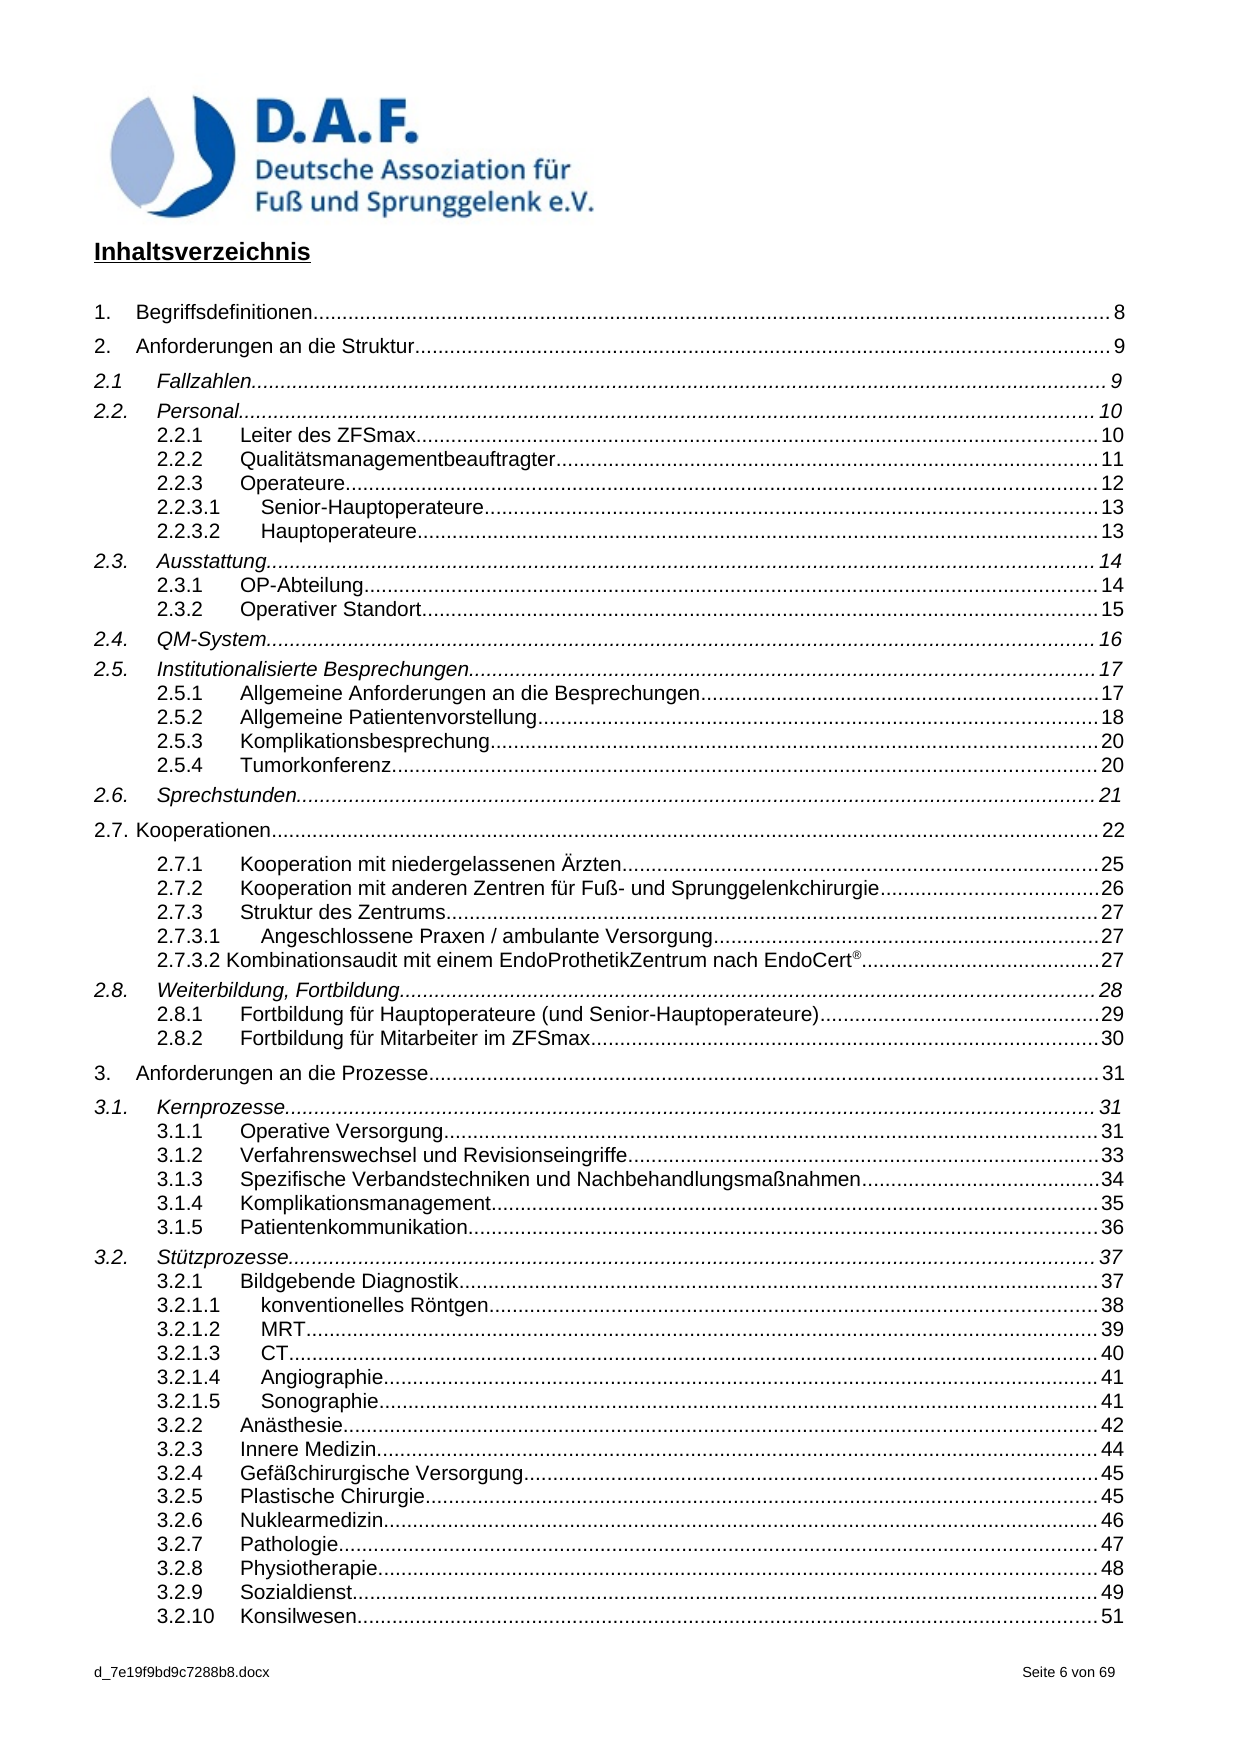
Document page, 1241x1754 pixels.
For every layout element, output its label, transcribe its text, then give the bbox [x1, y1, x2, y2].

text 3.1.5 Patientenkommunikation 36 [157, 1214, 1125, 1238]
text 2.5. Institutionalisierte Besprechungen 17 [94, 657, 1125, 681]
text 3.2.2 Anästhesie 42 [157, 1412, 1125, 1436]
text 2.6. Sprechstunden 21 [94, 783, 1125, 807]
text 2.5.3 Komplikationsbesprechung 20 [157, 729, 1125, 753]
text 2.7.3.1 Angeschlossene Praxen / ambulante Versorgung 27 [157, 924, 1125, 948]
text 3.2. Stützprozesse 37 [94, 1245, 1125, 1269]
text 2. Anforderungen an die Struktur 9 [94, 334, 1125, 358]
text 3.1.4 Komplikationsmanagement 35 [157, 1191, 1125, 1214]
text 2.3. Ausstattung 14 [94, 549, 1125, 573]
text 3.2.5 Plastische Chirurgie 45 [157, 1484, 1125, 1508]
text 3.1.1 Operative Versorgung 31 [157, 1119, 1125, 1143]
text 3.1.2 Verfahrenswechsel und Revisionseingriffe 33 [157, 1143, 1125, 1167]
text 2.2.2 Qualitätsmanagementbeauftragter 11 [157, 447, 1125, 471]
text 3. Anforderungen an die Prozesse 31 [94, 1060, 1125, 1084]
text 3.2.1.4 Angiographie 41 [157, 1364, 1125, 1388]
text 3.2.1 Bildgebende Diagnostik 37 [157, 1269, 1125, 1293]
text 3.2.4 Gefäßchirurgische Versorgung 45 [157, 1460, 1125, 1484]
picture [93, 73, 611, 237]
text 3.2.10 Konsilwesen 51 [157, 1604, 1125, 1628]
text 2.2.1 Leiter des ZFSmax 10 [157, 423, 1125, 447]
text 2.7.3.2 Kombinationsaudit mit einem EndoProthetikZentrum nach EndoCert® 27 [157, 948, 1125, 972]
text 2.5.1 Allgemeine Anforderungen an die Besprechungen 17 [157, 681, 1125, 705]
text 3.1. Kernprozesse 31 [94, 1095, 1125, 1119]
text 2.2. Personal 10 [94, 399, 1125, 423]
text 2.2.3 Operateure 12 [157, 471, 1125, 495]
text 1. Begriffsdefinitionen 8 [94, 300, 1125, 324]
text 3.2.1.5 Sonographie 41 [157, 1388, 1125, 1412]
text 2.8.1 Fortbildung für Hauptoperateure (und Senior-Hauptoperateure) 29 [157, 1002, 1125, 1026]
text 3.2.6 Nuklearmedizin 46 [157, 1508, 1125, 1532]
text 2.4. QM-System 16 [94, 627, 1125, 651]
text 3.2.9 Sozialdienst 49 [157, 1580, 1125, 1604]
text Inhaltsverzeichnis [94, 237, 1125, 266]
text 2.2.3.2 Hauptoperateure 13 [157, 519, 1125, 543]
text 3.2.8 Physiotherapie 48 [157, 1556, 1125, 1580]
text 3.2.7 Pathologie 47 [157, 1532, 1125, 1556]
text 2.8. Weiterbildung, Fortbildung 28 [94, 978, 1125, 1002]
text 3.2.1.1 konventionelles Röntgen 38 [157, 1293, 1125, 1317]
text 2.5.4 Tumorkonferenz 20 [157, 753, 1125, 777]
text 2.8.2 Fortbildung für Mitarbeiter im ZFSmax 30 [157, 1026, 1125, 1050]
text 2.2.3.1 Senior-Hauptoperateure 13 [157, 495, 1125, 519]
text 2.7.3 Struktur des Zentrums 27 [157, 900, 1125, 924]
text 2.5.2 Allgemeine Patientenvorstellung 18 [157, 705, 1125, 729]
text 2.3.2 Operativer Standort 15 [157, 597, 1125, 621]
text 2.7. Kooperationen 22 [94, 818, 1125, 842]
text 2.3.1 OP-Abteilung 14 [157, 573, 1125, 597]
text 3.2.1.2 MRT 39 [157, 1317, 1125, 1341]
text 3.2.1.3 CT 40 [157, 1341, 1125, 1364]
text 3.1.3 Spezifische Verbandstechniken und Nachbehandlungsmaßnahmen 34 [157, 1167, 1125, 1191]
text 2.1 Fallzahlen 9 [94, 369, 1125, 393]
text 2.7.2 Kooperation mit anderen Zentren für Fuß- und Sprunggelenkchirurgie 26 [157, 876, 1125, 900]
text 2.7.1 Kooperation mit niedergelassenen Ärzten 25 [157, 852, 1125, 876]
text 3.2.3 Innere Medizin 44 [157, 1436, 1125, 1460]
